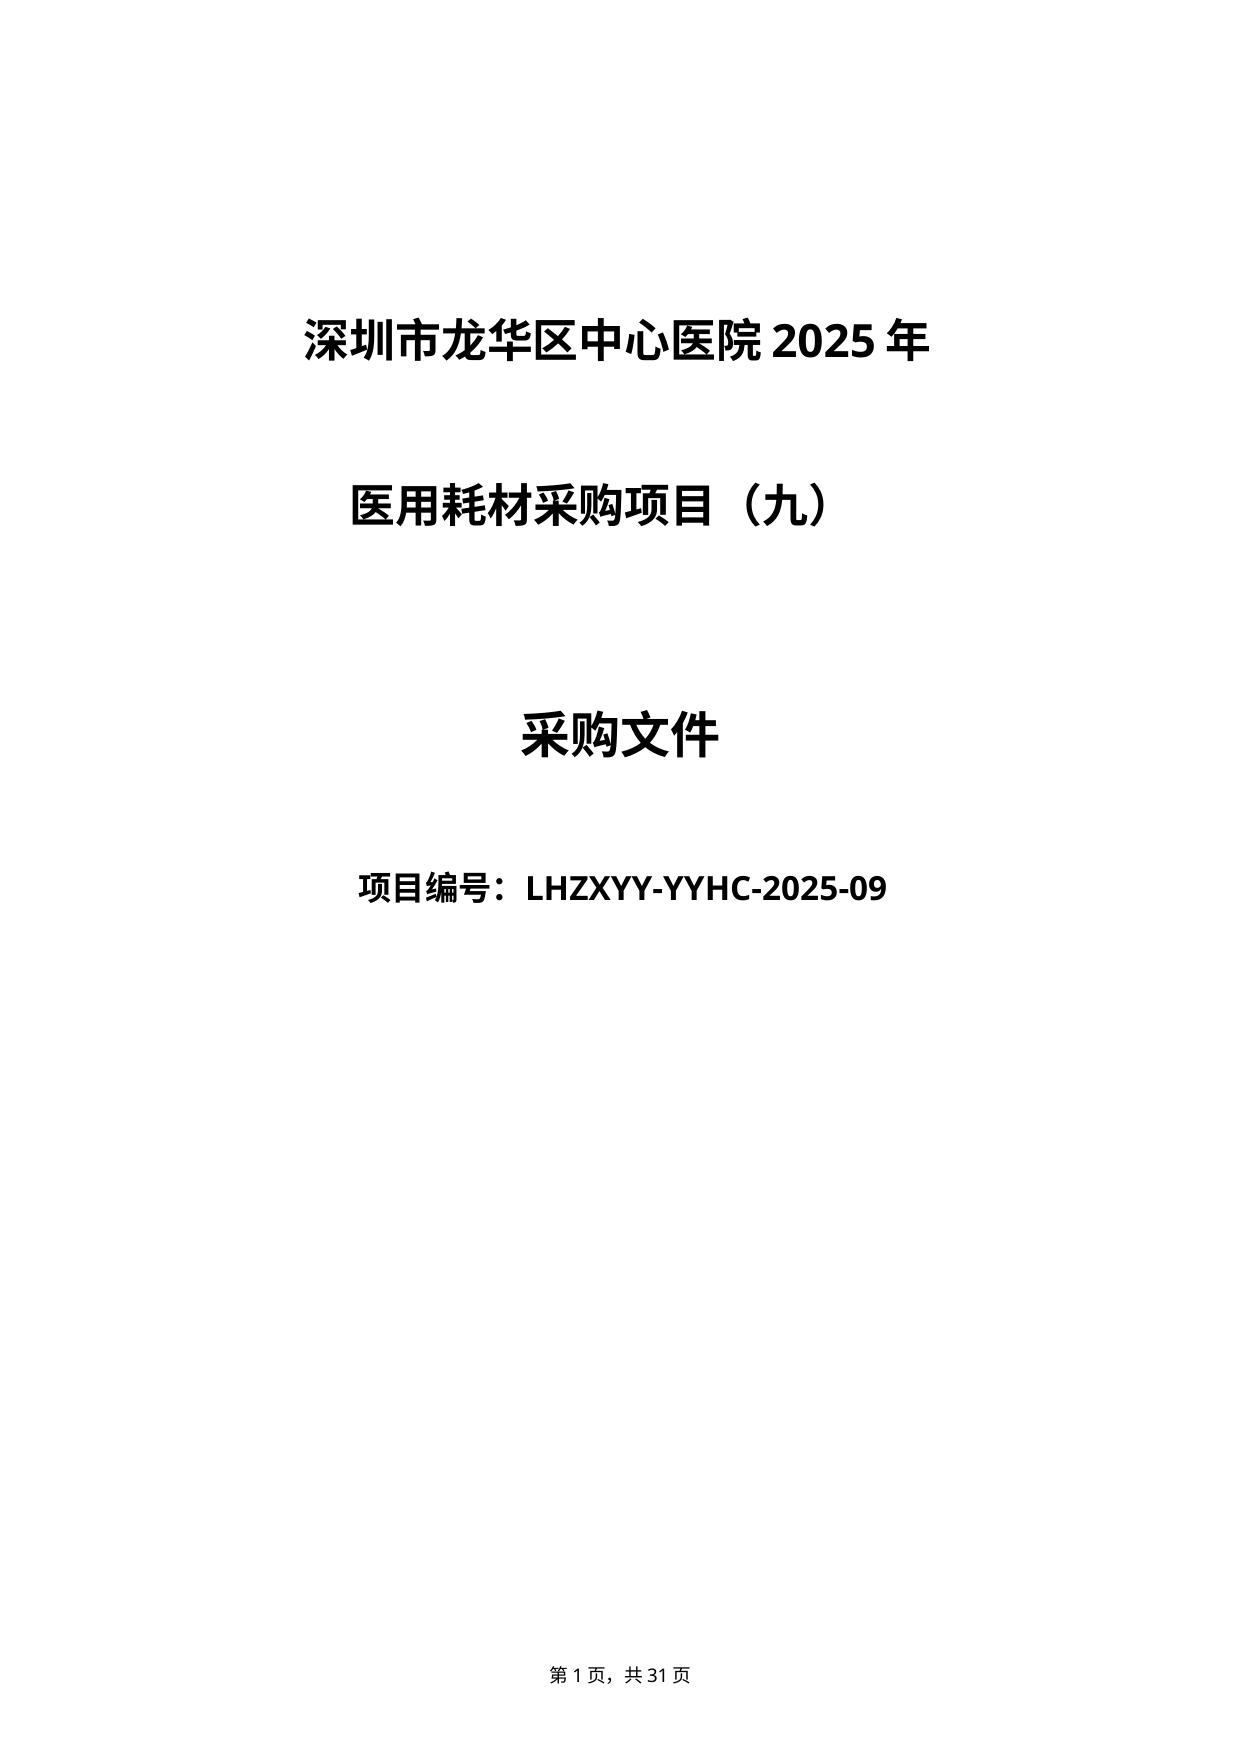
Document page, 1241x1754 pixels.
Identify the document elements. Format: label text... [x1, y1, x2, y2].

text 医用耗材采购项目（九） [211, 453, 1029, 551]
text 采购文件 [211, 696, 1029, 768]
text 深圳市龙华区中心医院2025年 [211, 289, 1029, 387]
text 项目编号：LHZXYY-YYHC-2025-09 [358, 862, 1029, 910]
